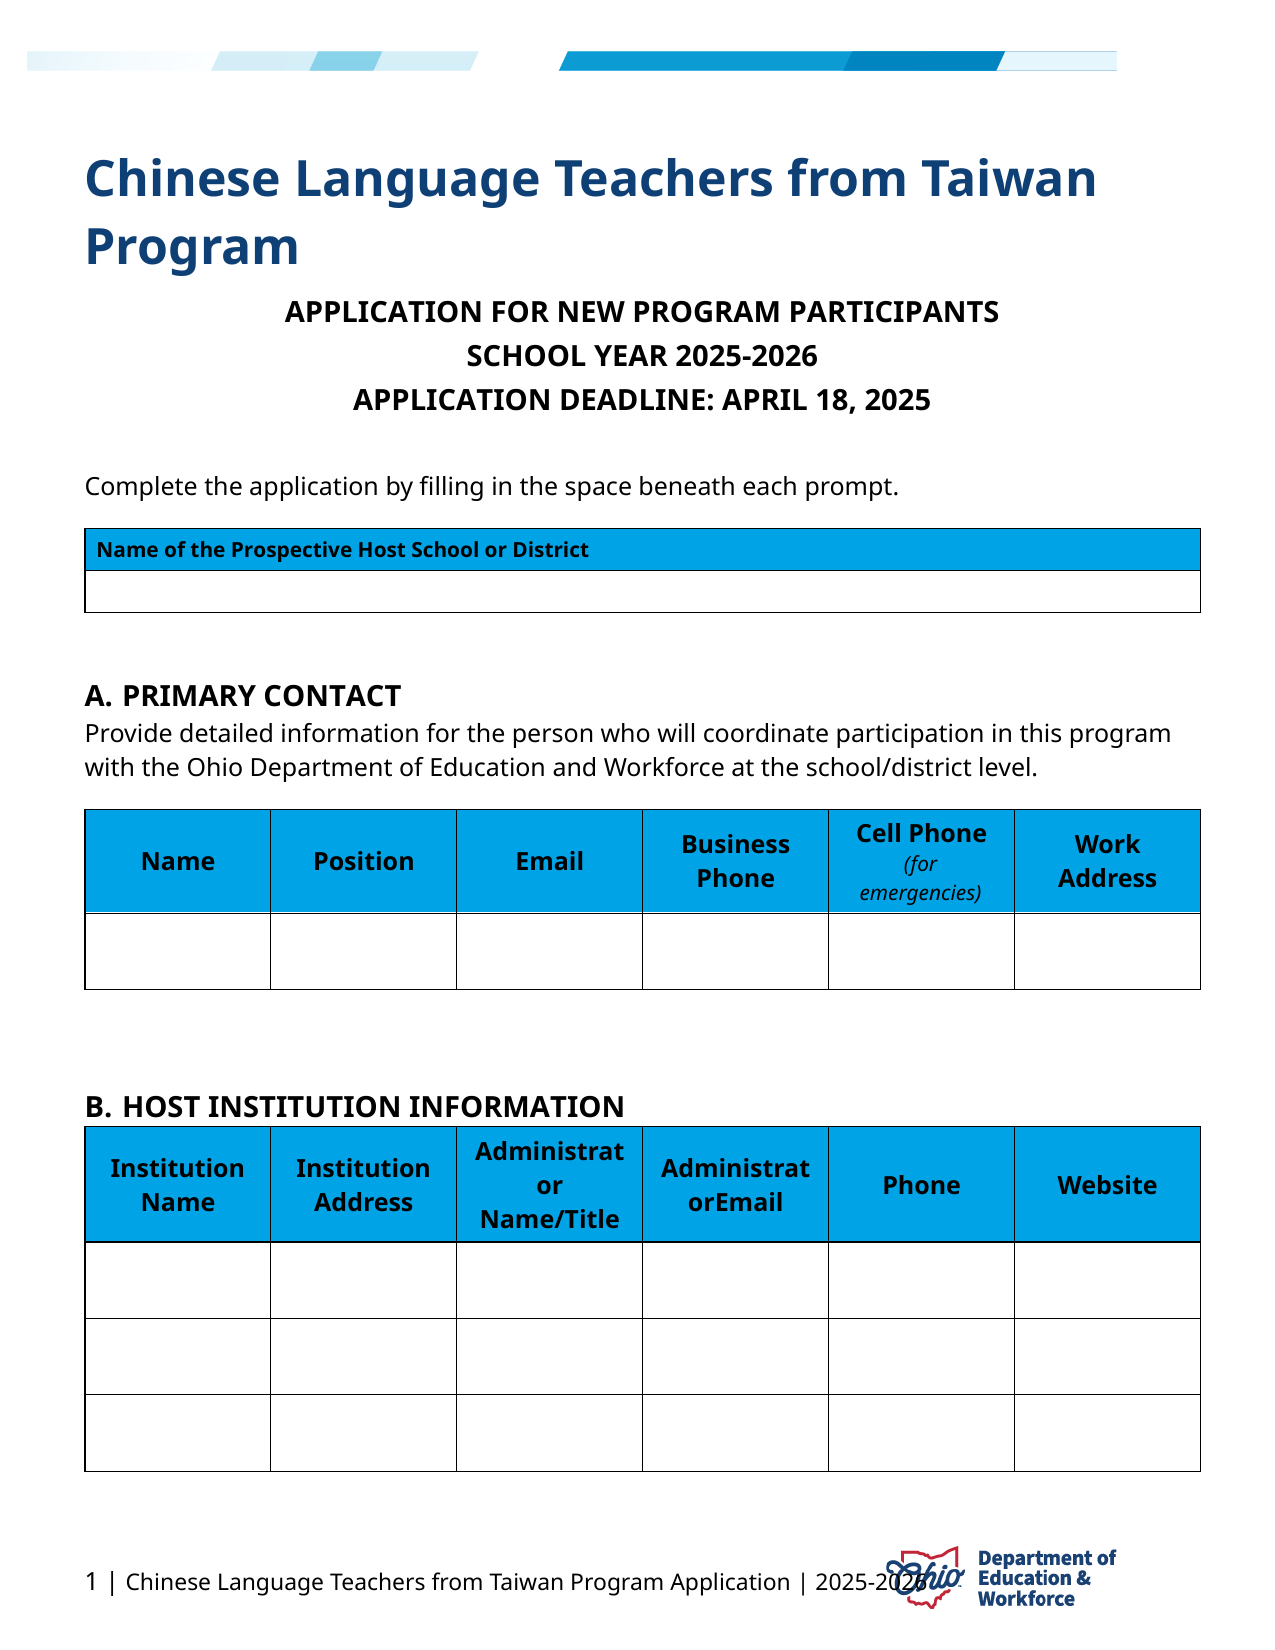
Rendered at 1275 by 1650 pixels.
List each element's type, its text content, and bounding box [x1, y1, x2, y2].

table_cell [643, 1243, 828, 1318]
table_header Position [271, 810, 456, 912]
table_cell [1015, 1243, 1200, 1318]
table_cell [1015, 914, 1200, 989]
picture [0, 19, 1201, 1647]
list Primary Contact [84, 676, 1200, 715]
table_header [457, 1127, 642, 1241]
table_cell [271, 1395, 456, 1471]
table_cell [86, 1395, 270, 1471]
list host institution information [84, 1086, 1200, 1126]
table_cell [86, 914, 270, 989]
table_header Name [86, 810, 270, 912]
table_cell [457, 1319, 642, 1394]
table_cell [271, 914, 456, 989]
table_cell [1015, 1319, 1200, 1394]
table_cell [271, 1243, 456, 1318]
table_header Name of the Prospective Host School or District [86, 529, 1200, 570]
table_cell [643, 914, 828, 989]
table_cell [829, 1243, 1014, 1318]
table_cell [829, 914, 1014, 989]
table_header Website [1015, 1127, 1200, 1241]
table_cell [86, 1243, 270, 1318]
subtitle Chinese Language Teachers from Taiwan Program [84, 143, 1200, 279]
table_cell [271, 1319, 456, 1394]
table_cell [829, 1395, 1014, 1471]
text Provide detailed information for the person who will coordinate participation in this program with the Ohio Department of Education and Workforce at the school/district level. [84, 715, 1200, 783]
subtitle School Year 2025-2026 [84, 336, 1200, 375]
subtitle Application for new Program Participants [84, 292, 1200, 331]
table_cell [86, 571, 1200, 612]
table_cell [457, 914, 642, 989]
table_cell [86, 1319, 270, 1394]
subtitle Application Deadline: April 18, 2025 [84, 379, 1200, 419]
table_header Cell Phone (for emergencies) [829, 810, 1014, 912]
table_header AdministratorEmail [643, 1127, 828, 1241]
table_header Institution Address [271, 1127, 456, 1241]
table_header Institution Name [86, 1127, 270, 1241]
table_cell [829, 1319, 1014, 1394]
table_cell [643, 1319, 828, 1394]
table_cell [643, 1395, 828, 1471]
text Complete the application by filling in the space beneath each prompt. [84, 469, 1200, 503]
table_header Email [457, 810, 642, 912]
table_cell [457, 1395, 642, 1471]
table_cell [457, 1243, 642, 1318]
table_cell [1015, 1395, 1200, 1471]
table_header Work Address [1015, 810, 1200, 912]
table_header Business Phone [643, 810, 828, 912]
table_header Phone [829, 1127, 1014, 1241]
